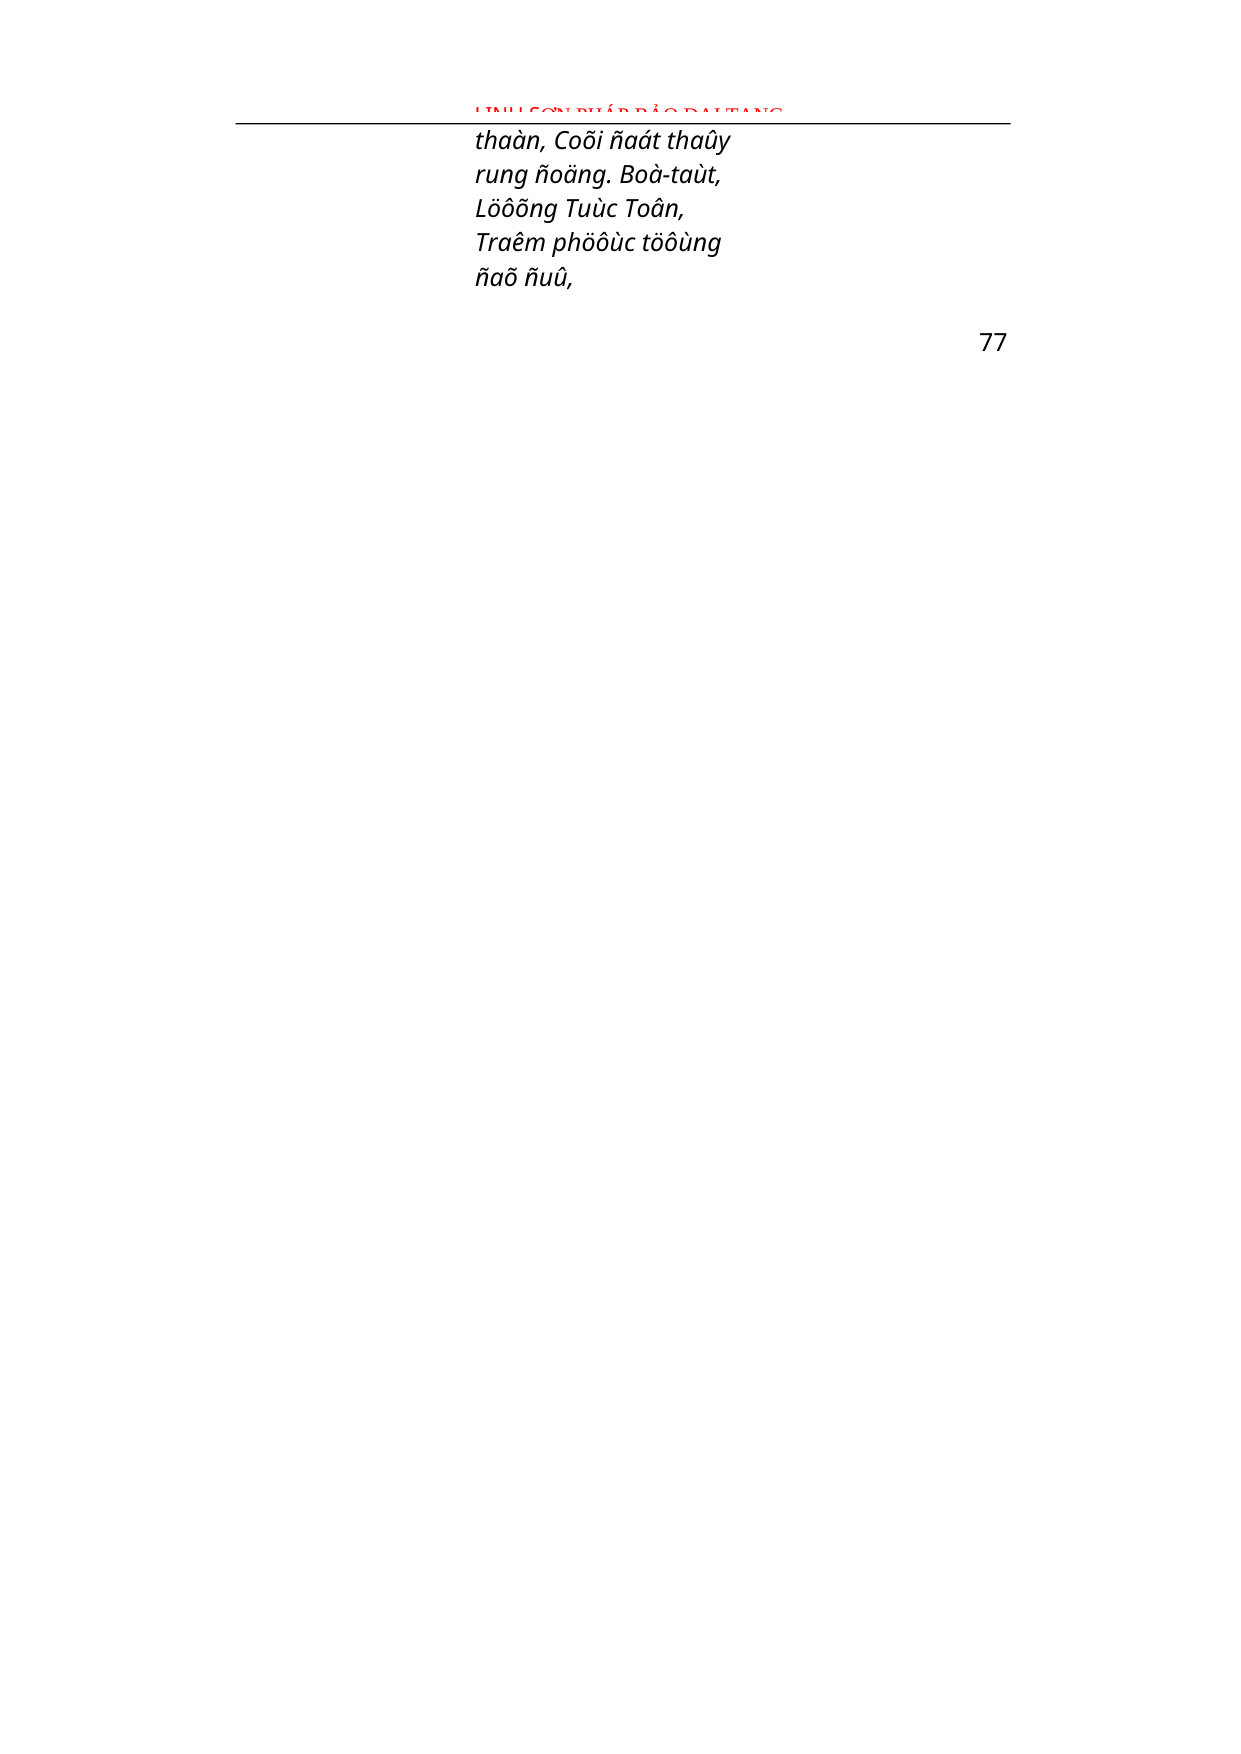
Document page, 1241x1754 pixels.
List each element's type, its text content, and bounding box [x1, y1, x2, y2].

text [475, 123, 735, 293]
text 77 [175, 324, 1007, 358]
